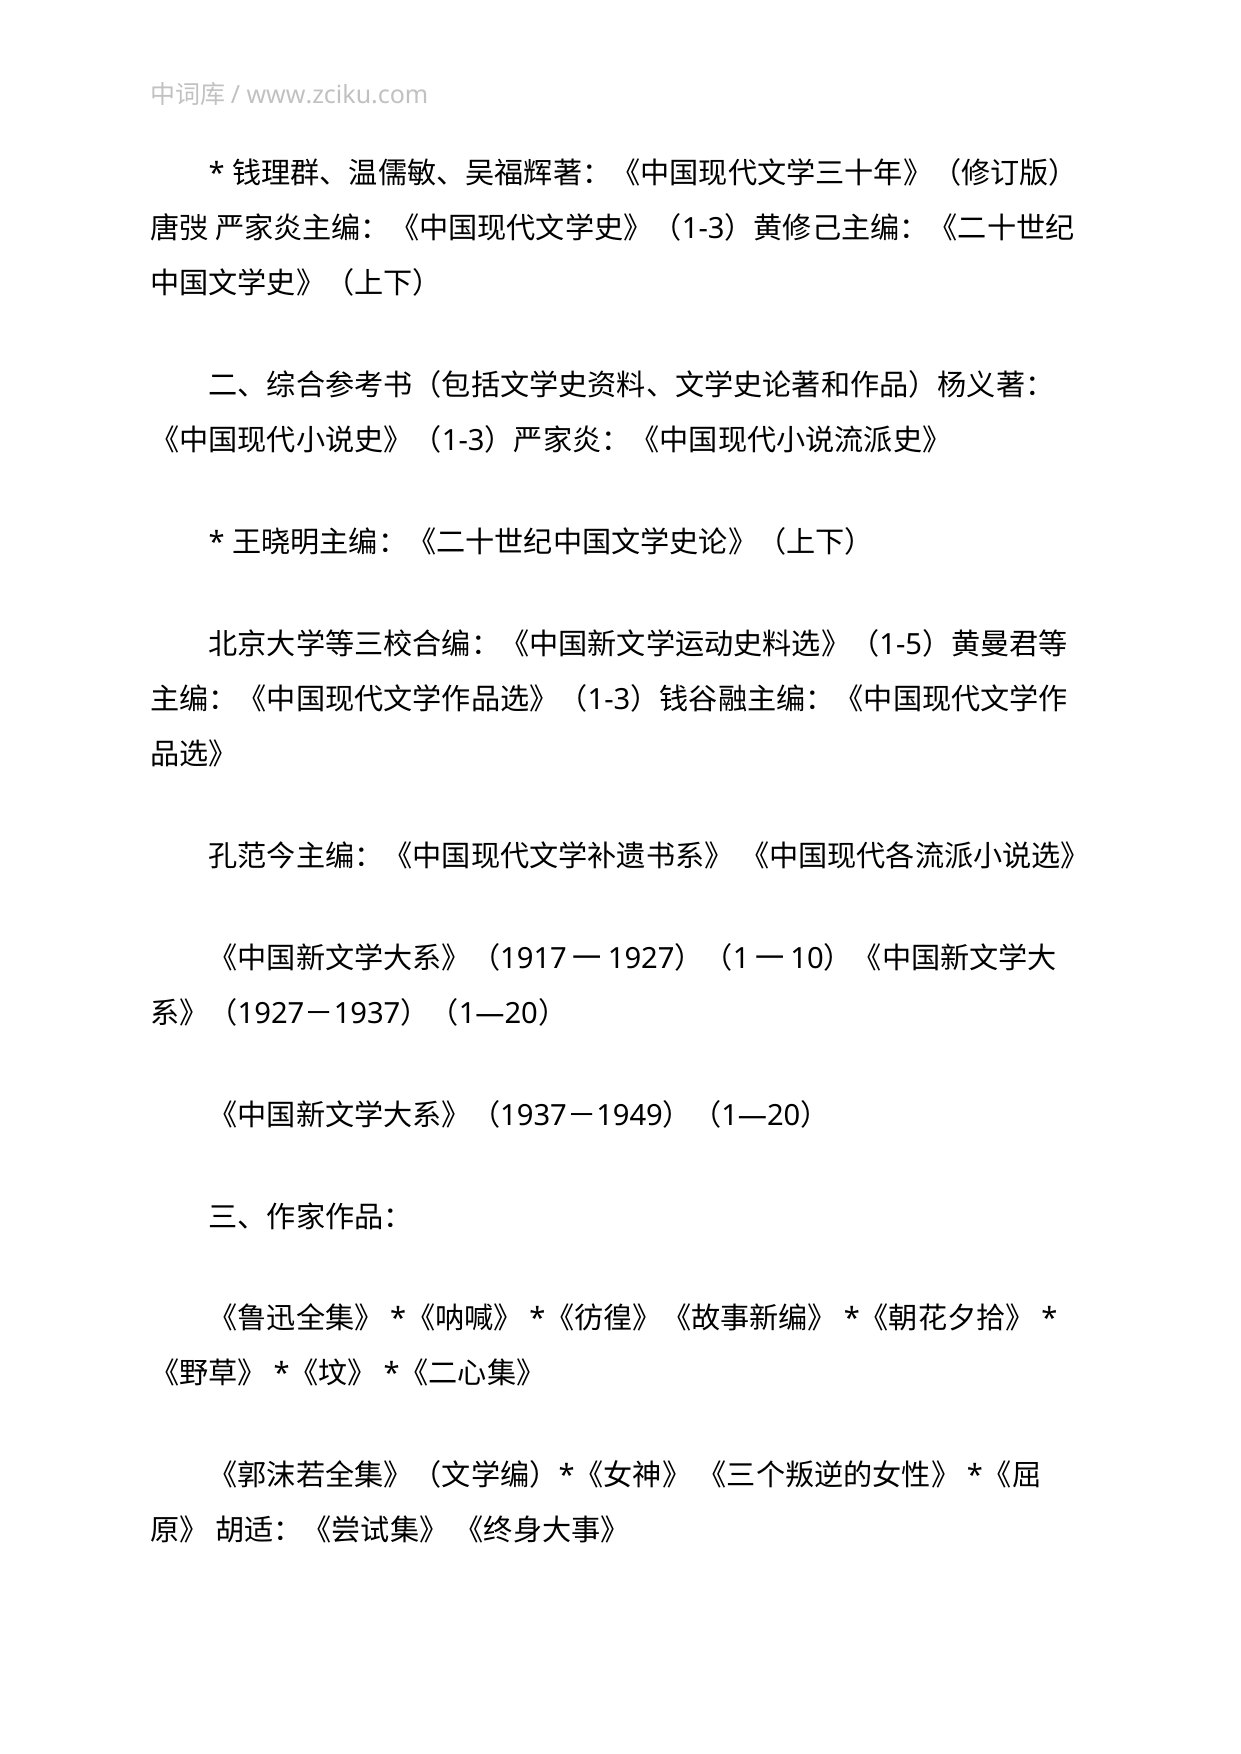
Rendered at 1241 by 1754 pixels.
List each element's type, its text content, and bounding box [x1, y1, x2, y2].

text 孔范今主编：《中国现代文学补遗书系》 《中国现代各流派小说选》 [150, 832, 1090, 875]
text 北京大学等三校合编：《中国新文学运动史料选》（1-5）黄曼君等主编：《中国现代文学作品选》（1-3）钱谷融主编：《中国现代文学作品选》 [150, 621, 1090, 773]
text 《中国新文学大系》（1917一1927）（1一10）《中国新文学大系》（1927－1937）（1—20） [150, 934, 1090, 1032]
text 《鲁迅全集》 *《呐喊》 *《彷徨》《故事新编》 *《朝花夕拾》 *《野草》 *《坟》 *《二心集》 [150, 1295, 1090, 1392]
text * 王晓明主编：《二十世纪中国文学史论》（上下） [150, 519, 1090, 561]
text 二、综合参考书（包括文学史资料、文学史论著和作品）杨义著：《中国现代小说史》（1-3）严家炎：《中国现代小说流派史》 [150, 362, 1090, 459]
text 《郭沫若全集》（文学编）*《女神》 《三个叛逆的女性》 *《屈原》 胡适：《尝试集》 《终身大事》 [150, 1452, 1090, 1549]
text 三、作家作品： [150, 1193, 1090, 1235]
text 《中国新文学大系》（1937－1949）（1—20） [150, 1091, 1090, 1133]
text * 钱理群、温儒敏、吴福辉著：《中国现代文学三十年》（修订版）唐弢 严家炎主编：《中国现代文学史》（1-3）黄修己主编：《二十世纪中国文学史》（上下） [150, 150, 1090, 302]
